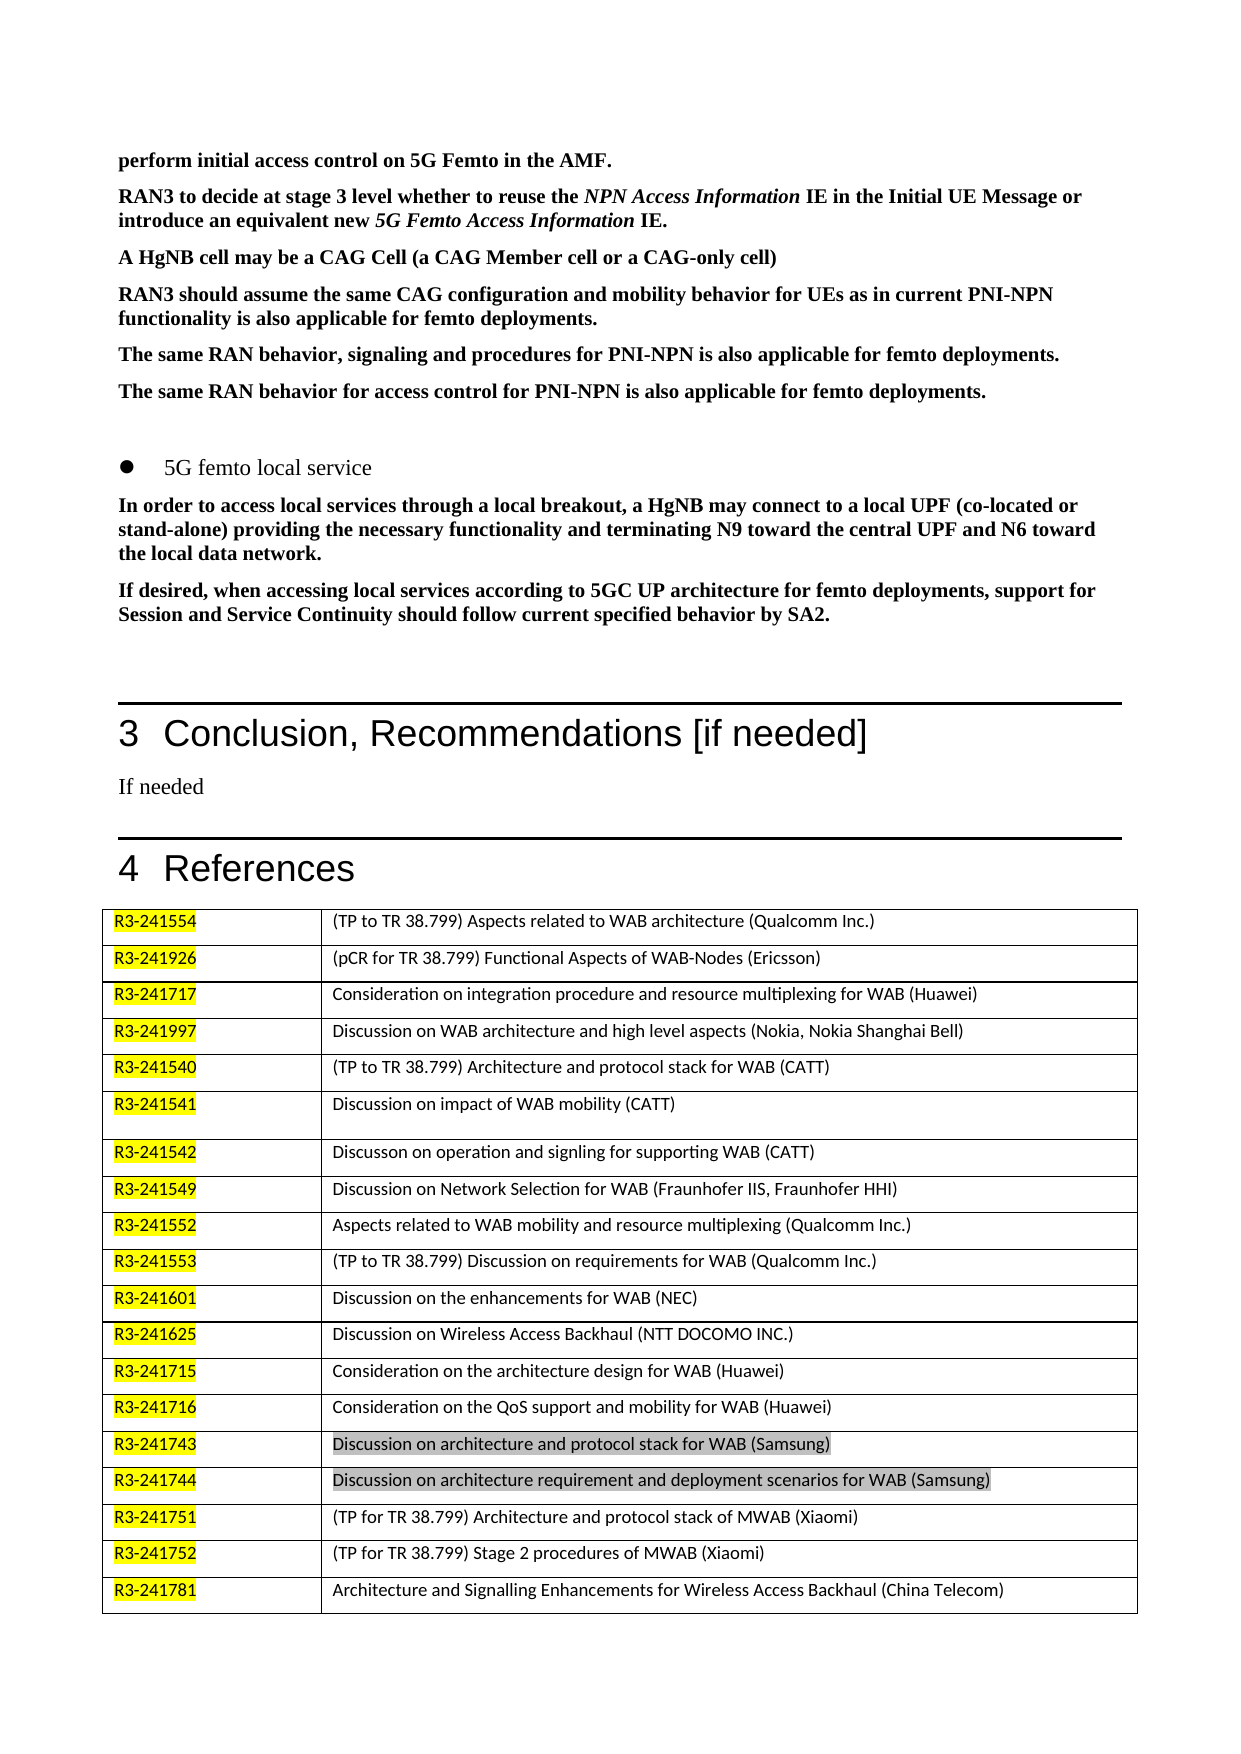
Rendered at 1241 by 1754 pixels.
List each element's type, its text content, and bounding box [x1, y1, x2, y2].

table_cell (pCR for TR 38.799) Functional Aspects of WAB-Nodes (Ericsson) [322, 946, 1137, 981]
table_cell (TP to TR 38.799) Discussion on requirements for WAB (Qualcomm Inc.) [322, 1250, 1137, 1285]
table_cell Discussion on impact of WAB mobility (CATT) [322, 1092, 1137, 1139]
table_cell Discussion on Network Selection for WAB (Fraunhofer IIS, Fraunhofer HHI) [322, 1177, 1137, 1212]
list 5G femto local service [118, 454, 1122, 480]
subtitle References [118, 840, 1122, 890]
table_cell R3-241926 [103, 946, 321, 981]
table_cell Discussion on Wireless Access Backhaul (NTT DOCOMO INC.) [322, 1323, 1137, 1358]
table_cell R3-241540 [103, 1055, 321, 1091]
table_cell (TP for TR 38.799) Stage 2 procedures of MWAB (Xiaomi) [322, 1541, 1137, 1577]
table_header R3-241554 [103, 910, 321, 945]
text The same RAN behavior, signaling and procedures for PNI-NPN is also applicable for femto deployments. [118, 342, 1122, 366]
text If needed [118, 773, 1122, 800]
table_cell R3-241553 [103, 1250, 321, 1285]
table_cell Discusson on operation and signling for supporting WAB (CATT) [322, 1140, 1137, 1176]
table_cell R3-241552 [103, 1213, 321, 1248]
table_cell R3-241997 [103, 1019, 321, 1054]
table_cell R3-241542 [103, 1140, 321, 1176]
table_cell Discussion on WAB architecture and high level aspects (Nokia, Nokia Shanghai Bell) [322, 1019, 1137, 1054]
table_cell Consideration on integration procedure and resource multiplexing for WAB (Huawei) [322, 983, 1137, 1018]
text RAN3 should assume the same CAG configuration and mobility behavior for UEs as in current PNI-NPN functionality is also applicable for femto deployments. [118, 281, 1122, 329]
table_cell R3-241751 [103, 1505, 321, 1540]
table_cell R3-241715 [103, 1359, 321, 1394]
table_header (TP to TR 38.799) Aspects related to WAB architecture (Qualcomm Inc.) [322, 910, 1137, 945]
text The same RAN behavior for access control for PNI-NPN is also applicable for femto deployments. [118, 379, 1122, 403]
table_cell R3-241601 [103, 1286, 321, 1321]
table_cell Consideration on the architecture design for WAB (Huawei) [322, 1359, 1137, 1394]
text perform initial access control on 5G Femto in the AMF. [118, 148, 1122, 172]
subtitle Conclusion, Recommendations [if needed] [118, 705, 1122, 754]
table_cell Aspects related to WAB mobility and resource multiplexing (Qualcomm Inc.) [322, 1213, 1137, 1248]
table_cell R3-241625 [103, 1323, 321, 1358]
table_cell (TP for TR 38.799) Architecture and protocol stack of MWAB (Xiaomi) [322, 1505, 1137, 1540]
table_cell Discussion on the enhancements for WAB (NEC) [322, 1286, 1137, 1321]
table_cell R3-241541 [103, 1092, 321, 1139]
table_cell Discussion on architecture requirement and deployment scenarios for WAB (Samsung) [322, 1468, 1137, 1504]
text If desired, when accessing local services according to 5GC UP architecture for femto deployments, support for Session and Service Continuity should follow current specified behavior by SA2. [118, 578, 1122, 626]
table_cell R3-241717 [103, 983, 321, 1018]
table_cell R3-241752 [103, 1541, 321, 1577]
table_cell R3-241549 [103, 1177, 321, 1212]
table_cell Discussion on architecture and protocol stack for WAB (Samsung) [322, 1432, 1137, 1467]
table_cell Architecture and Signalling Enhancements for Wireless Access Backhaul (China Telecom) [322, 1578, 1137, 1613]
table_cell R3-241781 [103, 1578, 321, 1613]
table_cell (TP to TR 38.799) Architecture and protocol stack for WAB (CATT) [322, 1055, 1137, 1091]
table_cell R3-241716 [103, 1395, 321, 1431]
table_cell R3-241743 [103, 1432, 321, 1467]
text RAN3 to decide at stage 3 level whether to reuse the NPN Access Information IE in the Initial UE Message or introduce an equivalent new 5G Femto Access Information IE. [118, 184, 1122, 232]
table_cell R3-241744 [103, 1468, 321, 1504]
table_cell Consideration on the QoS support and mobility for WAB (Huawei) [322, 1395, 1137, 1431]
text In order to access local services through a local breakout, a HgNB may connect to a local UPF (co-located or stand-alone) providing the necessary functionality and terminating N9 toward the central UPF and N6 toward the local data network. [118, 493, 1122, 565]
text A HgNB cell may be a CAG Cell (a CAG Member cell or a CAG-only cell) [118, 245, 1122, 269]
